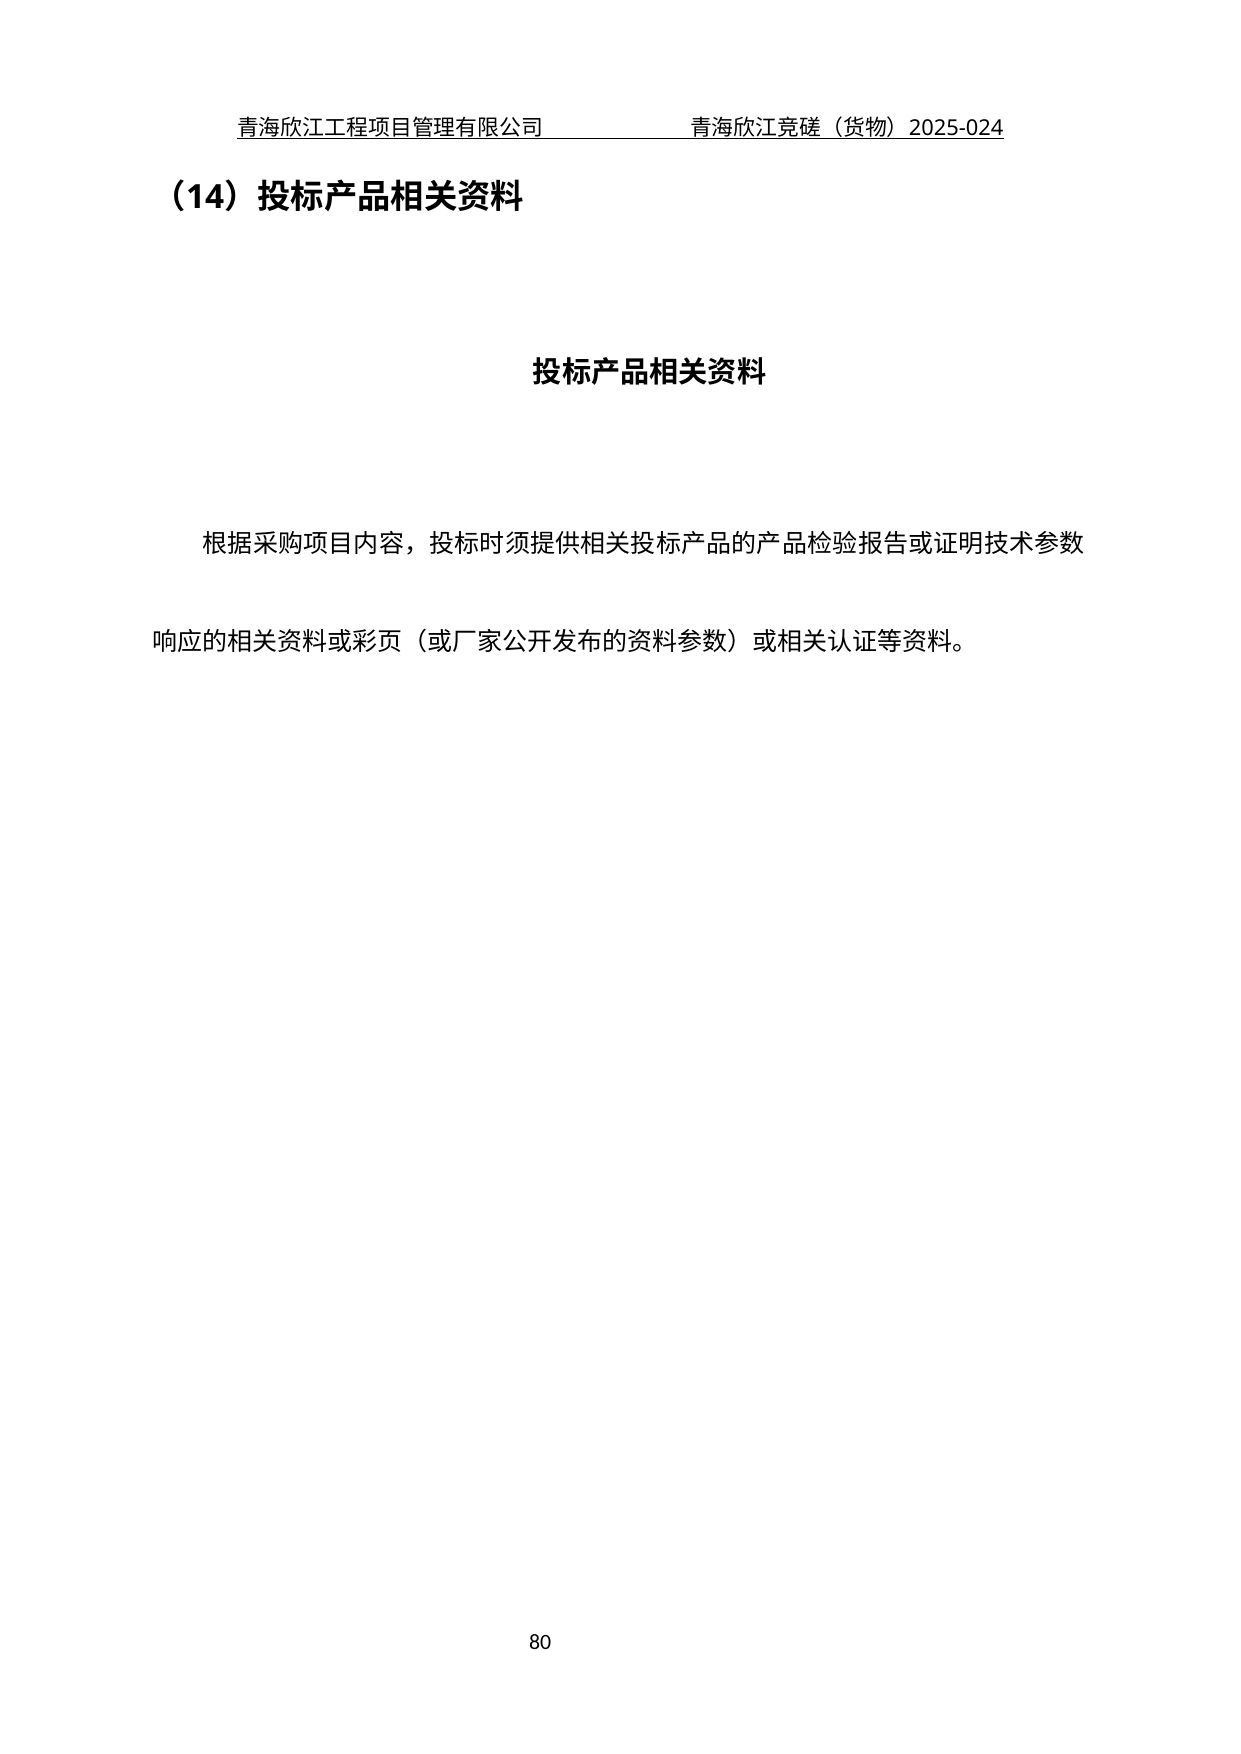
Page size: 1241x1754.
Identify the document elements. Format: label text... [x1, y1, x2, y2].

text （14）投标产品相关资料 [152, 162, 1088, 227]
text 投标产品相关资料 [152, 337, 1088, 402]
text 根据采购项目内容，投标时须提供相关投标产品的产品检验报告或证明技术参数响应的相关资料或彩页（或厂家公开发布的资料参数）或相关认证等资料。 [152, 509, 1088, 672]
